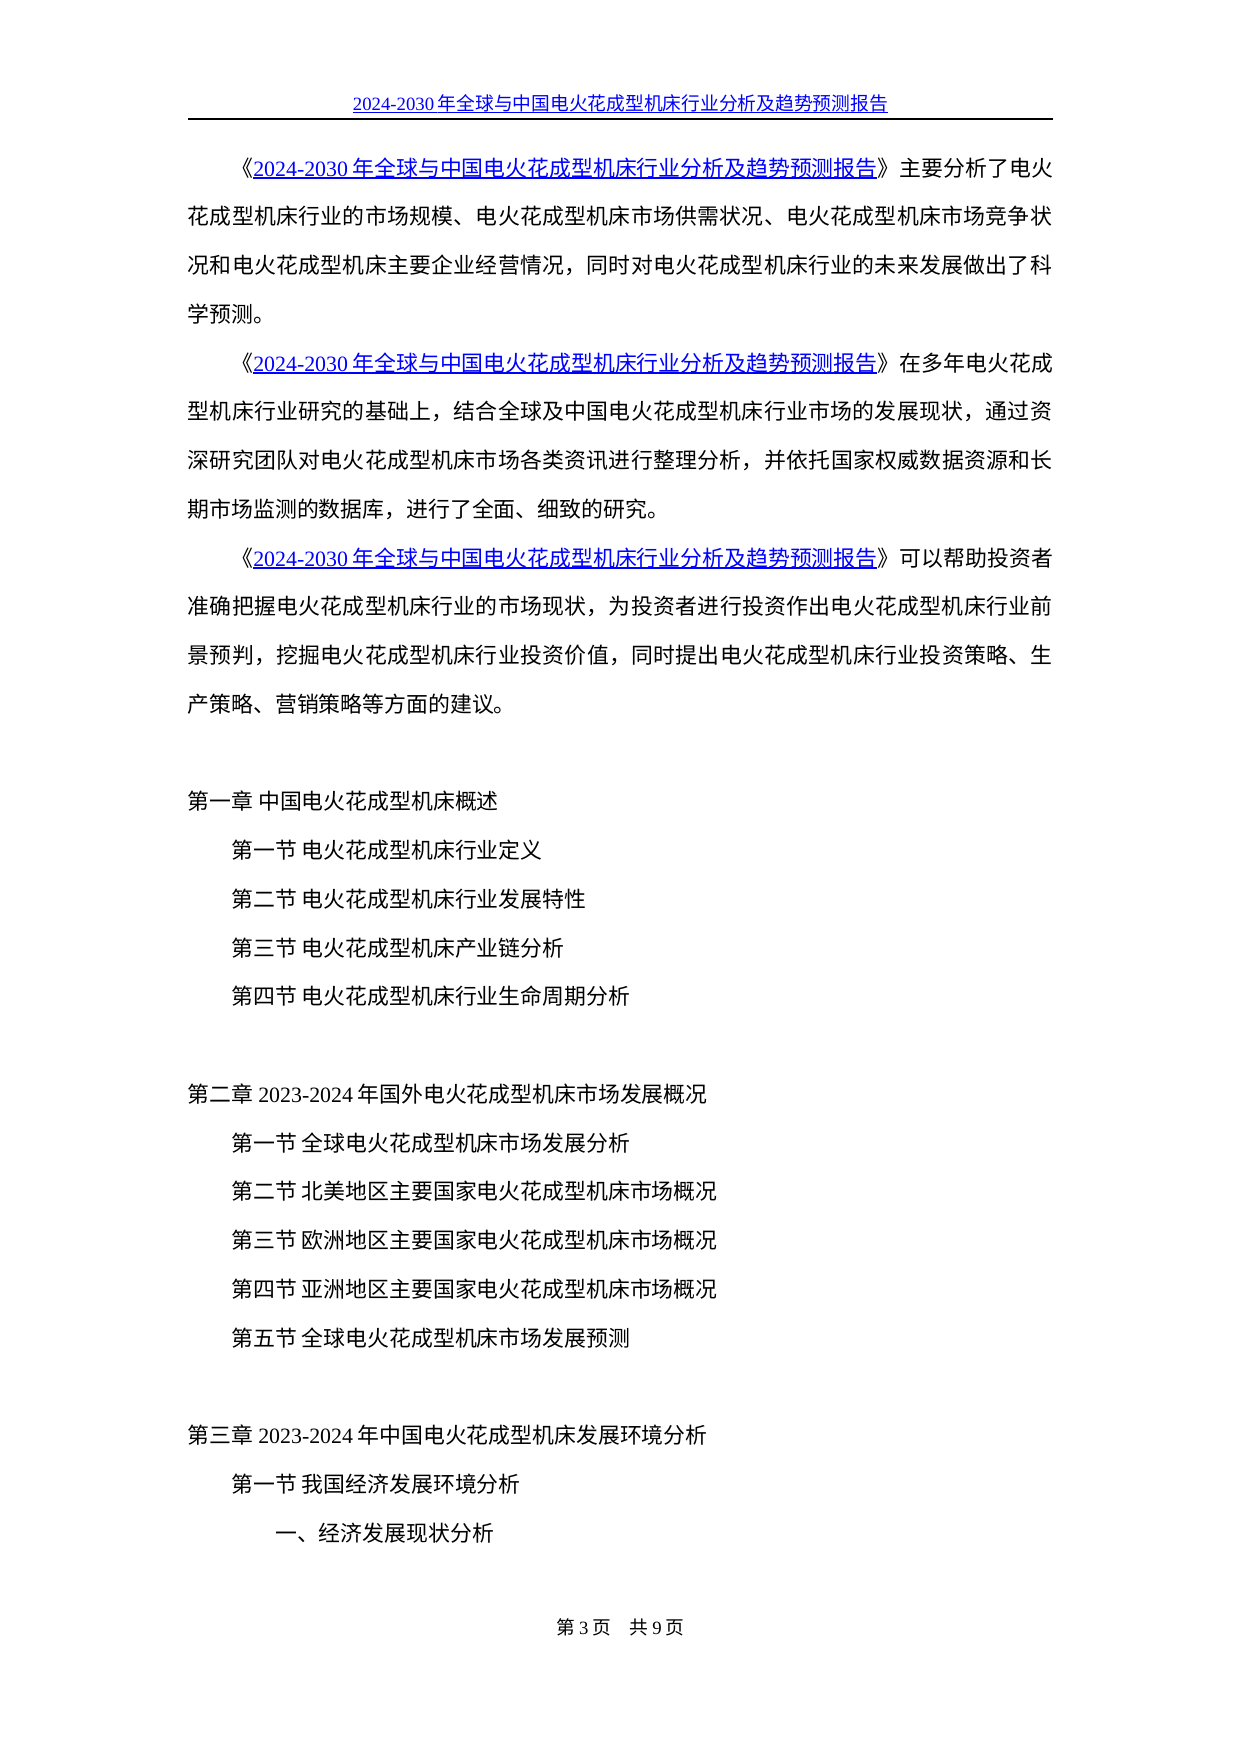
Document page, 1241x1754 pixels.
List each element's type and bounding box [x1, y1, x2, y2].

text [187, 150, 1053, 1548]
